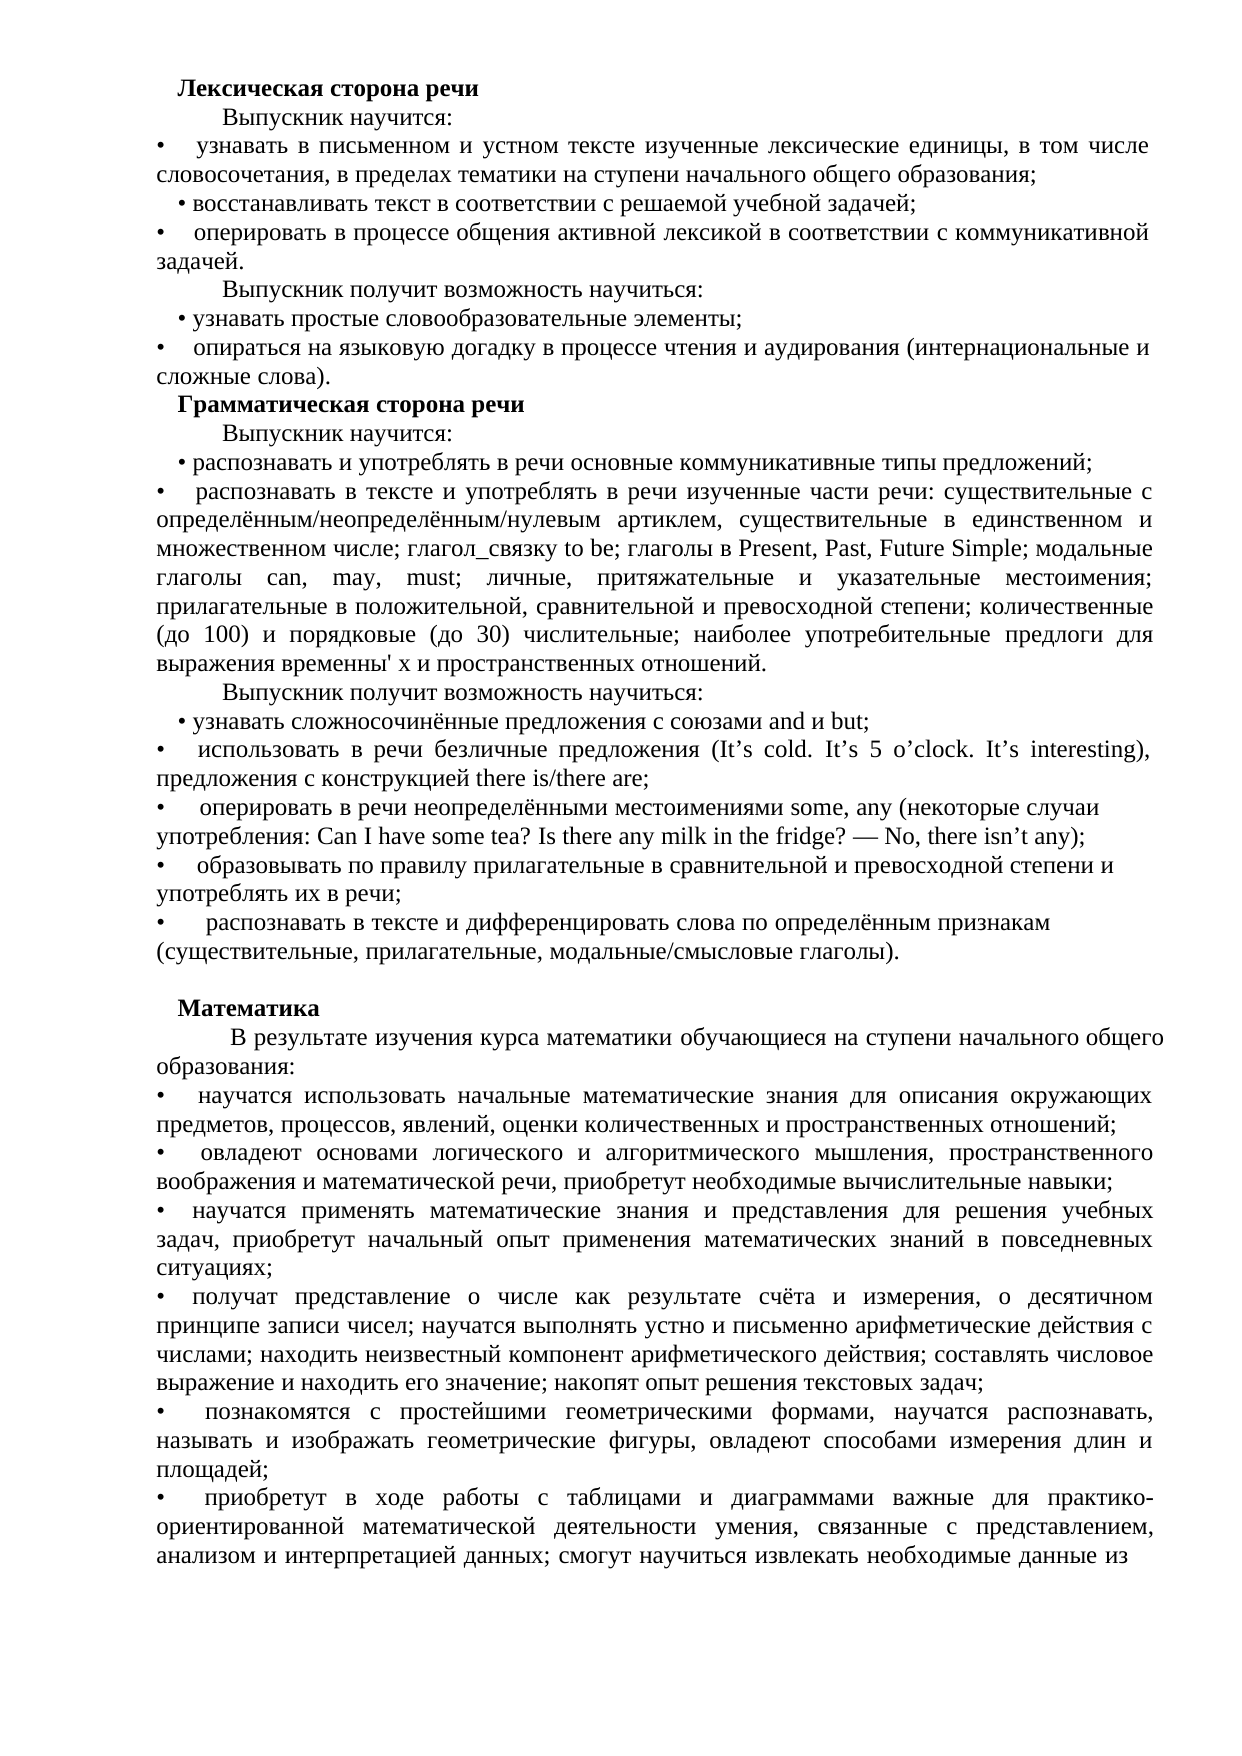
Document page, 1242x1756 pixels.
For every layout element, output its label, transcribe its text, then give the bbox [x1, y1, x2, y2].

list использовать в речи безличные предложения (It’s cold. It’s 5 o’clock. It’s interesting), предложения с конструкцией there is/there are; [156, 734, 1153, 792]
list узнавать простые словообразовательные элементы; [177, 303, 1227, 332]
list приобретут в ходе работы с таблицами и диаграммами важные для практико- ориентированной математической деятельности умения, связанные с представлением, анализом и интерпретацией данных; смогут научиться извлекать необходимые данные из [156, 1482, 1154, 1569]
subtitle Грамматическая сторона речи [177, 390, 1227, 418]
subtitle Лексическая сторона речи [177, 73, 1227, 102]
list распознавать в тексте и употреблять в речи изученные части речи: существительные с определённым/неопределённым/нулевым артиклем, существительные в единственном и множественном числе; глагол_связку to be; глаголы в Present, Past, Future Simple; модальные глаголы can, may, must; личные, притяжательные и указательные местоимения; прилагательные в положительной, сравнительной и превосходной степени; количественные (до 100) и порядковые (до 30) числительные; наиболее употребительные предлоги для выражения временны' х и пространственных отношений. [156, 476, 1153, 677]
list научатся использовать начальные математические знания для описания окружающих предметов, процессов, явлений, оценки количественных и пространственных отношений; [156, 1080, 1153, 1137]
text В результате изучения курса математики обучающиеся на ступени начального общего образования: [156, 1022, 1177, 1080]
list оперировать в процессе общения активной лексикой в соответствии с коммуникативной задачей. [156, 217, 1153, 274]
list овладеют основами логического и алгоритмического мышления, пространственного воображения и математической речи, приобретут необходимые вычислительные навыки; [156, 1137, 1153, 1195]
list научатся применять математические знания и представления для решения учебных задач, приобретут начальный опыт применения математических знаний в повседневных ситуациях; [156, 1195, 1153, 1281]
text Выпускник получит возможность научиться: [222, 274, 1227, 303]
list получат представление о числе как результате счёта и измерения, о десятичном принципе записи чисел; научатся выполнять устно и письменно арифметические действия с числами; находить неизвестный компонент арифметического действия; составлять числовое выражение и находить его значение; накопят опыт решения текстовых задач; [156, 1281, 1153, 1396]
list восстанавливать текст в соответствии с решаемой учебной задачей; [177, 188, 1227, 217]
text Выпускник получит возможность научиться: [222, 677, 1227, 706]
list распознавать и употреблять в речи основные коммуникативные типы предложений; [177, 447, 1227, 476]
list оперировать в речи неопределёнными местоимениями some, any (некоторые случаи употребления: Can I have some tea? Is there any milk in the fridge? — No, there isn’t any); [156, 792, 1152, 849]
text Выпускник научится: [222, 102, 1227, 131]
subtitle Математика [177, 994, 1227, 1022]
list познакомятся с простейшими геометрическими формами, научатся распознавать, называть и изображать геометрические фигуры, овладеют способами измерения длин и площадей; [156, 1396, 1153, 1482]
list образовывать по правилу прилагательные в сравнительной и превосходной степени и употреблять их в речи; [156, 850, 1153, 907]
text Выпускник научится: [222, 418, 1227, 447]
list узнавать в письменном и устном тексте изученные лексические единицы, в том числе словосочетания, в пределах тематики на ступени начального общего образования; [156, 131, 1153, 188]
list узнавать сложносочинённые предложения с союзами and и but; [177, 706, 1227, 734]
list распознавать в тексте и дифференцировать слова по определённым признакам (существительные, прилагательные, модальные/смысловые глаголы). [156, 907, 1153, 965]
list опираться на языковую догадку в процессе чтения и аудирования (интернациональные и сложные слова). [156, 332, 1153, 389]
